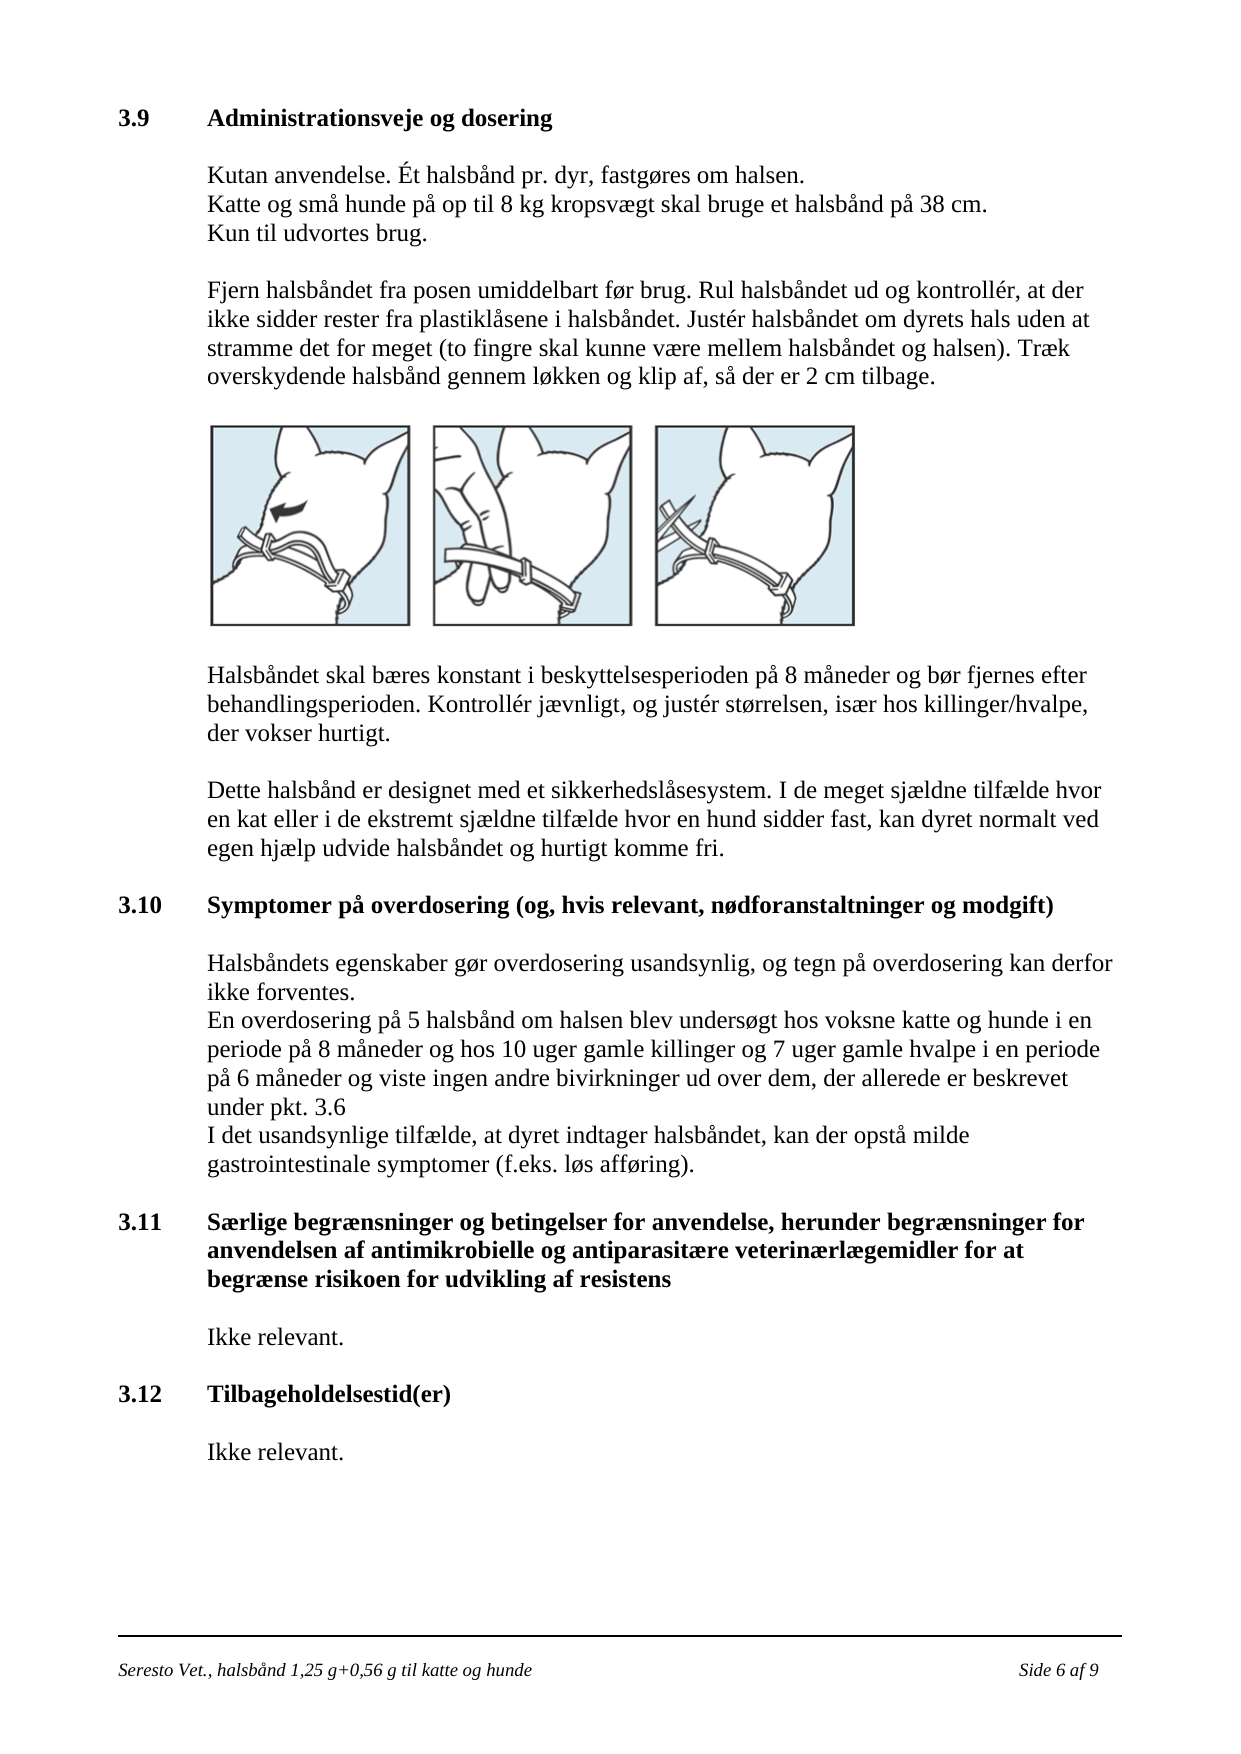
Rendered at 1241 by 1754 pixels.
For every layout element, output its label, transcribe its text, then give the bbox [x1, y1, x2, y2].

text 3.9 Administrationsveje og dosering [118, 103, 1122, 131]
text Ikke relevant. [118, 1437, 1122, 1466]
text Halsbåndets egenskaber gør overdosering usandsynlig, og tegn på overdosering kan derfor [177, 948, 1122, 977]
text En overdosering på 5 halsbånd om halsen blev undersøgt hos voksne katte og hunde i en [177, 1006, 1122, 1034]
picture [206, 418, 863, 632]
text periode på 8 måneder og hos 10 uger gamle killinger og 7 uger gamle hvalpe i en periode [177, 1034, 1122, 1063]
text 3.11 Særlige begrænsninger og betingelser for anvendelse, herunder begrænsninger for anvendelsen af antimikrobielle og antiparasitære veterinærlægemidler for at begrænse risikoen for udvikling af resistens [118, 1207, 1122, 1293]
text på 6 måneder og viste ingen andre bivirkninger ud over dem, der allerede er beskrevet [177, 1063, 1122, 1092]
text 3.10 Symptomer på overdosering (og, hvis relevant, nødforanstaltninger og modgift) [118, 891, 1122, 919]
text under pkt. 3.6 [177, 1092, 1122, 1121]
text Katte og små hunde på op til 8 kg kropsvægt skal bruge et halsbånd på 38 cm. [118, 189, 1122, 218]
text Ikke relevant. [118, 1322, 1122, 1351]
text Kutan anvendelse. Ét halsbånd pr. dyr, fastgøres om halsen. [207, 160, 1122, 189]
text 3.12 Tilbageholdelsestid(er) [118, 1379, 1122, 1408]
text Dette halsbånd er designet med et sikkerhedslåsesystem. I de meget sjældne tilfælde hvor en kat eller i de ekstremt sjældne tilfælde hvor en hund sidder fast, kan dyret normalt ved egen hjælp udvide halsbåndet og hurtigt komme fri. [207, 776, 1122, 862]
text Kun til udvortes brug. [118, 218, 1122, 246]
text I det usandsynlige tilfælde, at dyret indtager halsbåndet, kan der opstå milde gastrointestinale symptomer (f.eks. løs afføring). [207, 1121, 1122, 1178]
text Fjern halsbåndet fra posen umiddelbart før brug. Rul halsbåndet ud og kontrollér, at der ikke sidder rester fra plastiklåsene i halsbåndet. Justér halsbåndet om dyrets hals uden at stramme det for meget (to fingre skal kunne være mellem halsbåndet og halsen). Træk overskydende halsbånd gennem løkken og klip af, så der er 2 cm tilbage. [207, 275, 1122, 390]
text Halsbåndet skal bæres konstant i beskyttelsesperioden på 8 måneder og bør fjernes efter behandlingsperioden. Kontrollér jævnligt, og justér størrelsen, især hos killinger/hvalpe, der vokser hurtigt. [207, 661, 1122, 747]
text ikke forventes. [177, 977, 1122, 1006]
